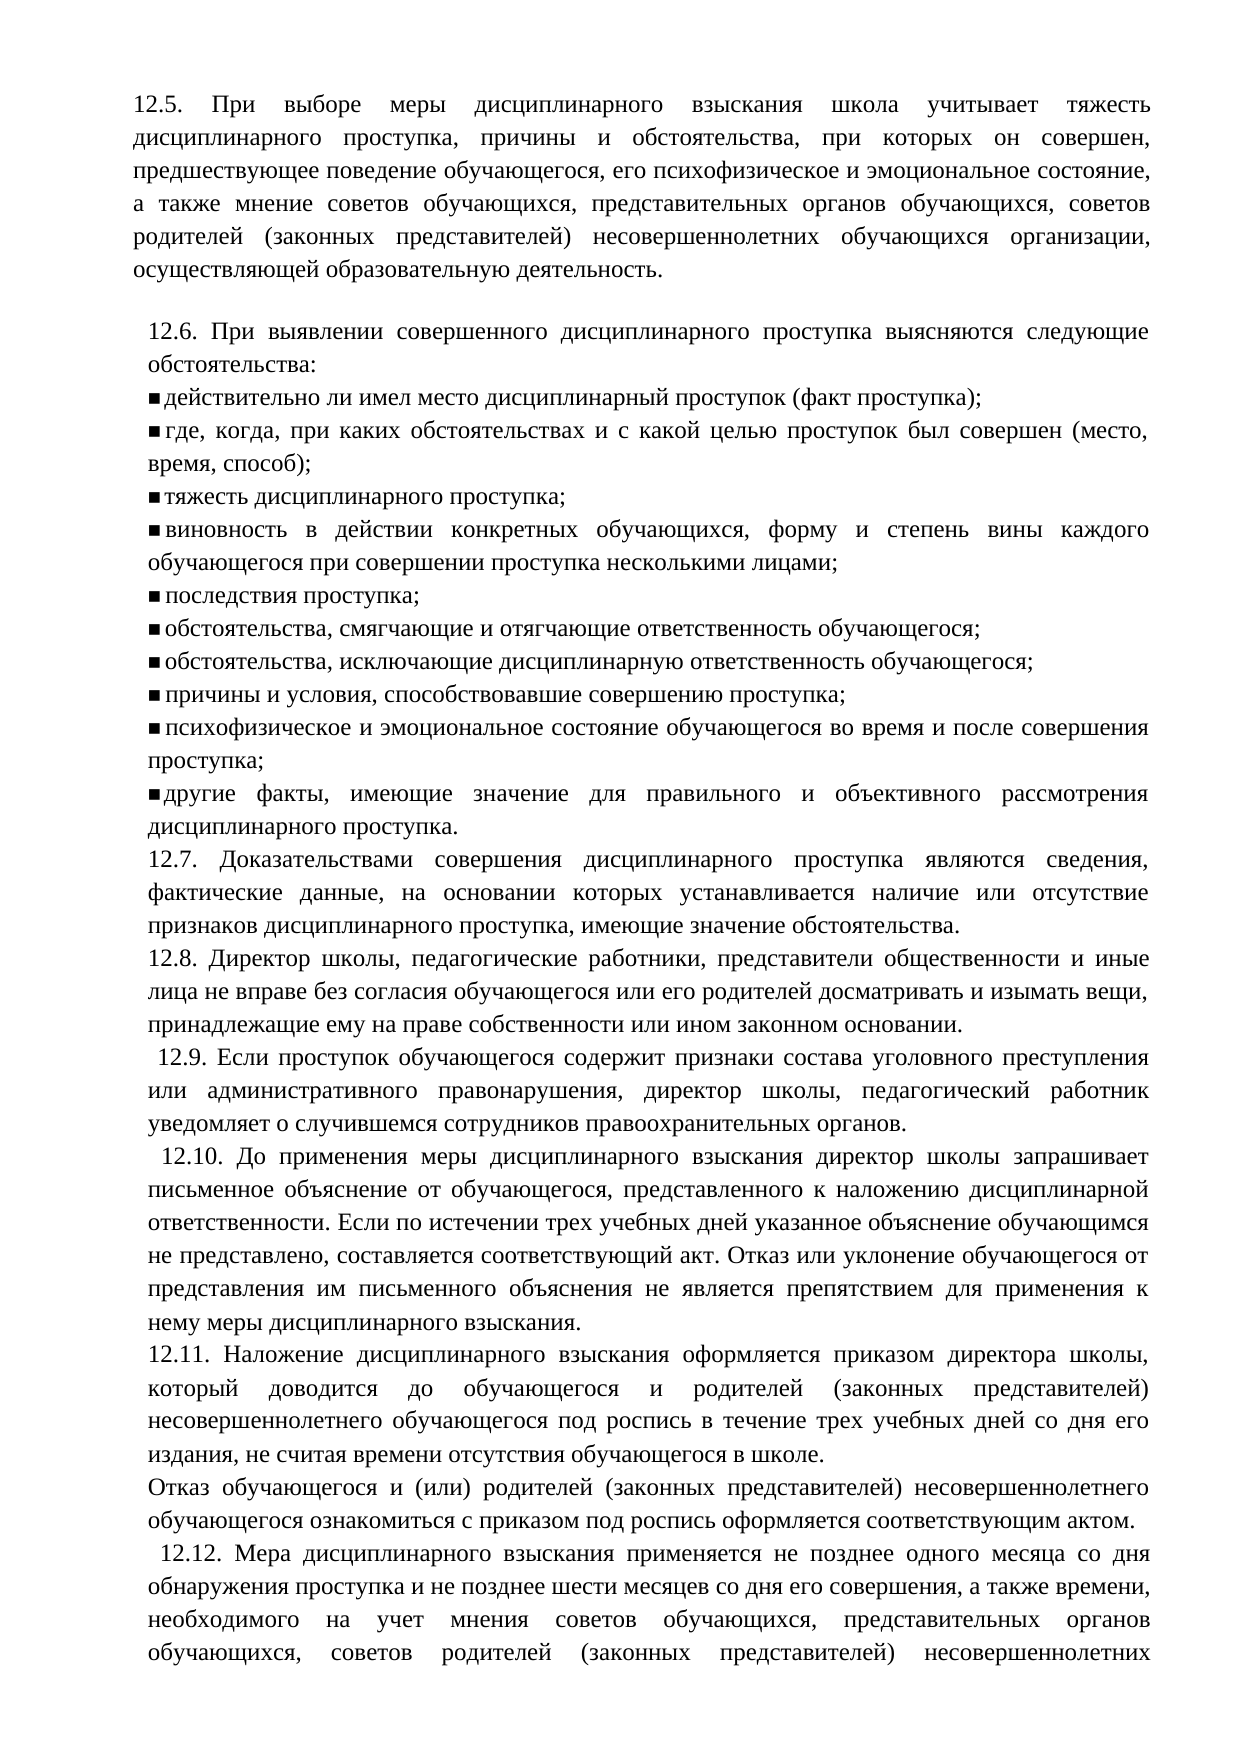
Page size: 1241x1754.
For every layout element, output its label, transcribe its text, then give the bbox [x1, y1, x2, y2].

list действительно ли имел место дисциплинарный проступок (факт проступка); [148, 382, 1152, 411]
list психофизическое и эмоциональное состояние обучающегося во время и после совершения проступка; [148, 712, 1149, 774]
list обстоятельства, смягчающие и отягчающие ответственность обучающегося; [148, 613, 1152, 642]
list обстоятельства, исключающие дисциплинарную ответственность обучающегося; [148, 646, 1152, 675]
text 12.7. Доказательствами совершения дисциплинарного проступка являются сведения, фактические данные, на основании которых устанавливается наличие или отсутствие признаков дисциплинарного проступка, имеющие значение обстоятельства. [148, 844, 1149, 939]
text 12.6. При выявлении совершенного дисциплинарного проступка выясняются следующие обстоятельства: [148, 316, 1149, 378]
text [148, 1538, 1152, 1666]
text 12.11. Наложение дисциплинарного взыскания оформляется приказом директора школы, который доводится до обучающегося и родителей (законных представителей) несовершеннолетнего обучающегося под роспись в течение трех учебных дней со дня его издания, не считая времени отсутствия обучающегося в школе. [148, 1339, 1149, 1467]
list где, когда, при каких обстоятельствах и с какой целью проступок был совершен (место, время, способ); [148, 415, 1149, 477]
text 12.8. Директор школы, педагогические работники, представители общественности и иные лица не вправе без согласия обучающегося или его родителей досматривать и изымать вещи, принадлежащие ему на праве собственности или ином законном основании. [148, 943, 1149, 1038]
text 12.10. До применения меры дисциплинарного взыскания директор школы запрашивает письменное объяснение от обучающегося, представленного к наложению дисциплинарной ответственности. Если по истечении трех учебных дней указанное объяснение обучающимся не представлено, составляется соответствующий акт. Отказ или уклонение обучающегося от представления им письменного объяснения не является препятствием для применения к нему меры дисциплинарного взыскания. [148, 1141, 1149, 1335]
list другие факты, имеющие значение для правильного и объективного рассмотрения дисциплинарного проступка. [148, 778, 1149, 840]
list тяжесть дисциплинарного проступка; [148, 481, 1152, 510]
list причины и условия, способствовавшие совершению проступка; [148, 679, 1152, 708]
text 12.5. При выборе меры дисциплинарного взыскания школа учитывает тяжесть дисциплинарного проступка, причины и обстоятельства, при которых он совершен, предшествующее поведение обучающегося, его психофизическое и эмоциональное состояние, а также мнение советов обучающихся, представительных органов обучающихся, советов родителей (законных представителей) несовершеннолетних обучающихся организации, осуществляющей образовательную деятельность. [133, 89, 1152, 282]
text Отказ обучающегося и (или) родителей (законных представителей) несовершеннолетнего обучающегося ознакомиться с приказом под роспись оформляется соответствующим актом. [148, 1472, 1149, 1533]
list последствия проступка; [148, 580, 1152, 609]
list виновность в действии конкретных обучающихся, форму и степень вины каждого обучающегося при совершении проступка несколькими лицами; [148, 514, 1149, 576]
text 12.9. Если проступок обучающегося содержит признаки состава уголовного преступления или административного правонарушения, директор школы, педагогический работник уведомляет о случившемся сотрудников правоохранительных органов. [148, 1042, 1149, 1137]
